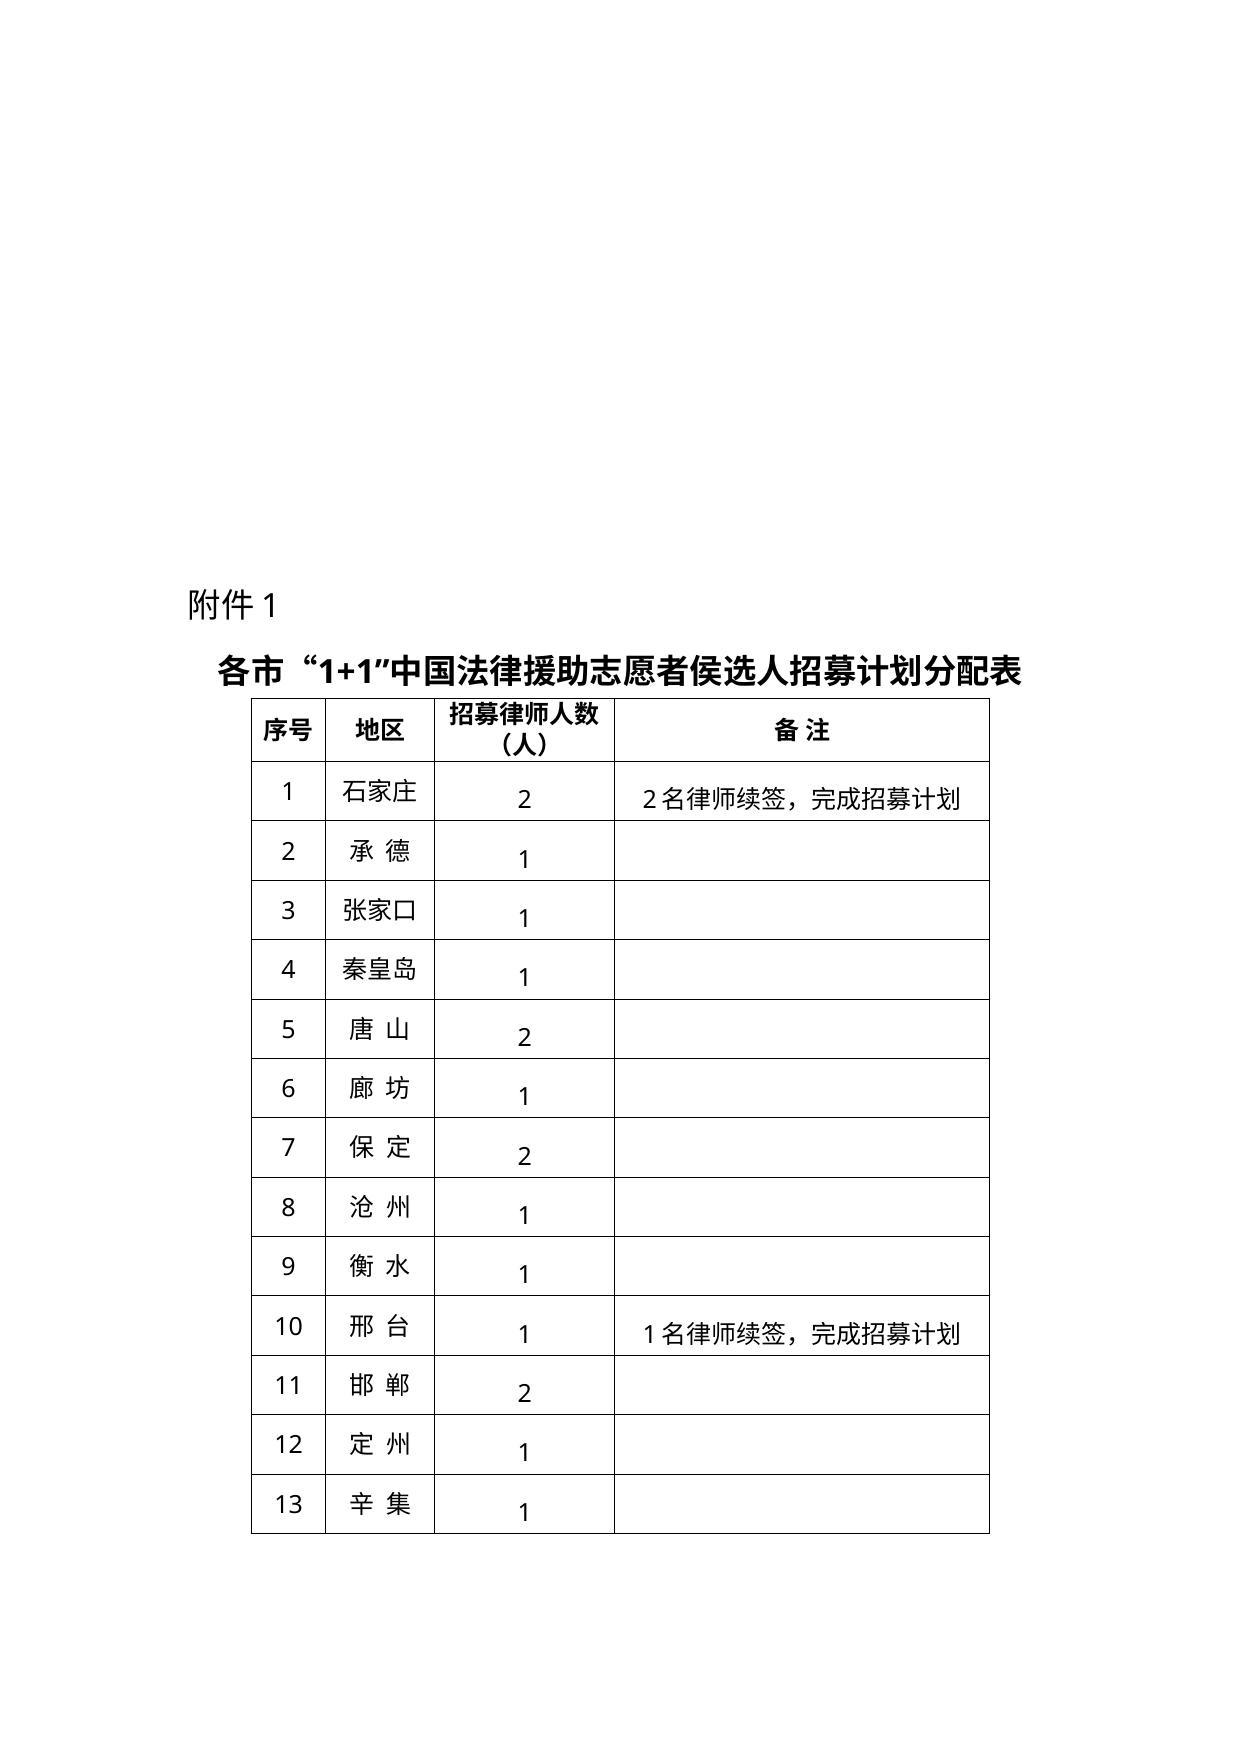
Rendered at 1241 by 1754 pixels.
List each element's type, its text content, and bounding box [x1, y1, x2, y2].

text 各市“1+1”中国法律援助志愿者侯选人招募计划分配表 [187, 629, 1053, 697]
table_header 序号 [252, 699, 325, 761]
text 附件1 [187, 570, 1053, 629]
table_cell 1 [435, 1178, 614, 1236]
table_cell 1 [435, 1415, 614, 1473]
table_cell [615, 940, 989, 998]
table_cell 2 [435, 1118, 614, 1177]
table_cell [615, 1356, 989, 1414]
table_cell 6 [252, 1059, 325, 1117]
table_cell 定 州 [326, 1415, 434, 1473]
table_cell 10 [252, 1296, 325, 1355]
table_cell 2名律师续签，完成招募计划 [615, 762, 989, 820]
table_cell 沧 州 [326, 1178, 434, 1236]
table_cell 1 [435, 881, 614, 939]
table_cell [615, 1415, 989, 1473]
table_cell 8 [252, 1178, 325, 1236]
table_cell 1 [435, 821, 614, 880]
table_cell 张家口 [326, 881, 434, 939]
table_cell 1 [435, 1296, 614, 1355]
table_cell 衡 水 [326, 1237, 434, 1295]
table_cell 9 [252, 1237, 325, 1295]
table_cell 7 [252, 1118, 325, 1177]
table_cell 秦皇岛 [326, 940, 434, 998]
table_cell 1 [435, 1059, 614, 1117]
table_cell 石家庄 [326, 762, 434, 820]
table_cell [615, 881, 989, 939]
table_cell 邯 郸 [326, 1356, 434, 1414]
table_cell 1 [435, 1237, 614, 1295]
table_cell [615, 1475, 989, 1533]
table_cell 1 [435, 1475, 614, 1533]
table_cell [615, 1059, 989, 1117]
table_cell 保 定 [326, 1118, 434, 1177]
table_cell 承 德 [326, 821, 434, 880]
table_cell 2 [252, 821, 325, 880]
table_header 地区 [326, 699, 434, 761]
table_cell 廊 坊 [326, 1059, 434, 1117]
table_cell 唐 山 [326, 1000, 434, 1058]
table_cell 12 [252, 1415, 325, 1473]
table_cell 辛 集 [326, 1475, 434, 1533]
table_cell [615, 1000, 989, 1058]
table_cell 4 [252, 940, 325, 998]
table_cell 1 [252, 762, 325, 820]
table_header 招募律师人数（人） [435, 699, 614, 761]
table_cell 邢 台 [326, 1296, 434, 1355]
table_cell 1名律师续签，完成招募计划 [615, 1296, 989, 1355]
table_cell 2 [435, 1356, 614, 1414]
table_cell [615, 1118, 989, 1177]
table_cell [615, 1178, 989, 1236]
table_cell [615, 1237, 989, 1295]
table_cell 2 [435, 1000, 614, 1058]
table_header 备 注 [615, 699, 989, 761]
table_cell 11 [252, 1356, 325, 1414]
table_cell 13 [252, 1475, 325, 1533]
table_cell [615, 821, 989, 880]
table_cell 3 [252, 881, 325, 939]
table_cell 1 [435, 940, 614, 998]
table_cell 2 [435, 762, 614, 820]
table_cell 5 [252, 1000, 325, 1058]
